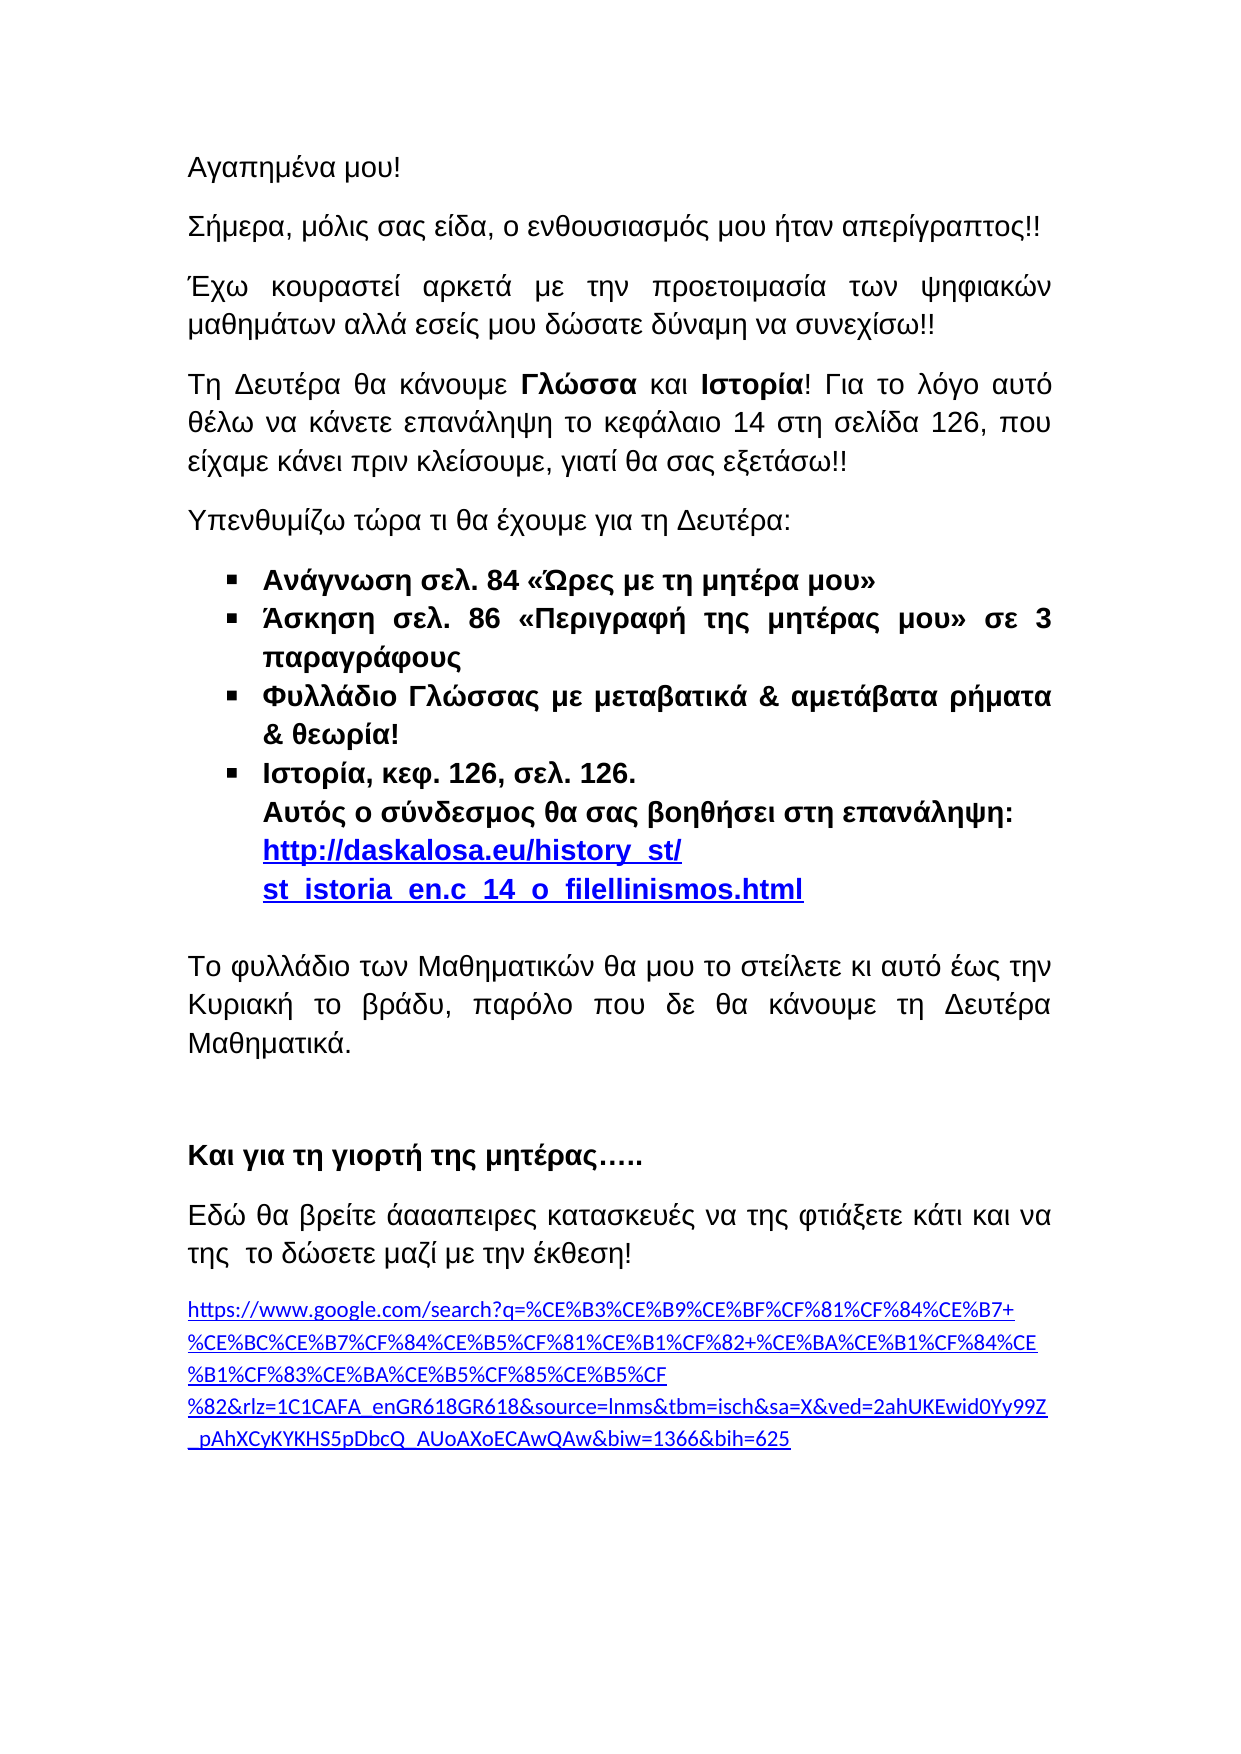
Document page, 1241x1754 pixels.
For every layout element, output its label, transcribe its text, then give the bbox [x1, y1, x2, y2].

list Ιστορία, κεφ. 126, σελ. 126. [225, 756, 1053, 789]
list Αυτός ο σύνδεσμος θα σας βοηθήσει στη επανάληψη: [262, 794, 1053, 828]
list Άσκηση σελ. 86 «Περιγραφή της μητέρας μου» σε 3 παραγράφους [225, 601, 1053, 673]
text Εδώ θα βρείτε άαααπειρες κατασκευές να της φτιάξετε κάτι και να της το δώσετε μαζί με την έκθεση! [187, 1198, 1053, 1270]
text https://www.google.com/search?q=%CE%B3%CE%B9%CE%BF%CF%81%CF%84%CE%B7+%CE%BC%CE%B7%CF%84%CE%B5%CF%81%CE%B1%CF%82+%CE%BA%CE%B1%CF%84%CE%B1%CF%83%CE%BA%CE%B5%CF%85%CE%B5%CF%82&rlz=1C1CAFA_enGR618GR618&source=lnms&tbm=isch&sa=X&ved=2ahUKEwid0Yy99Z_pAhXCyKYKHS5pDbcQ_AUoAXoECAwQAw&biw=1366&bih=625 [187, 1296, 1053, 1452]
list http://daskalosa.eu/history_st/st_istoria_en.c_14_o_filellinismos.html [262, 833, 1053, 905]
text Αγαπημένα μου! [187, 150, 1053, 183]
text Έχω κουραστεί αρκετά με την προετοιμασία των ψηφιακών μαθημάτων αλλά εσείς μου δώσατε δύναμη να συνεχίσω!! [187, 269, 1053, 341]
text Σήμερα, μόλις σας είδα, ο ενθουσιασμός μου ήταν απερίγραπτος!! [187, 209, 1053, 243]
text Τη Δευτέρα θα κάνουμε Γλώσσα και Ιστορία! Για το λόγο αυτό θέλω να κάνετε επανάληψη το κεφάλαιο 14 στη σελίδα 126, που είχαμε κάνει πριν κλείσουμε, γιατί θα σας εξετάσω!! [187, 367, 1053, 477]
list Φυλλάδιο Γλώσσας με μεταβατικά & αμετάβατα ρήματα & θεωρία! [225, 678, 1053, 751]
list Ανάγνωση σελ. 84 «Ώρες με τη μητέρα μου» [225, 562, 1053, 596]
text Υπενθυμίζω τώρα τι θα έχουμε για τη Δευτέρα: [187, 503, 1053, 537]
text Και για τη γιορτή της μητέρας….. [187, 1138, 1053, 1172]
list Το φυλλάδιο των Μαθηματικών θα μου το στείλετε κι αυτό έως την Κυριακή το βράδυ, παρόλο που δε θα κάνουμε τη Δευτέρα Μαθηματικά. [187, 949, 1053, 1059]
